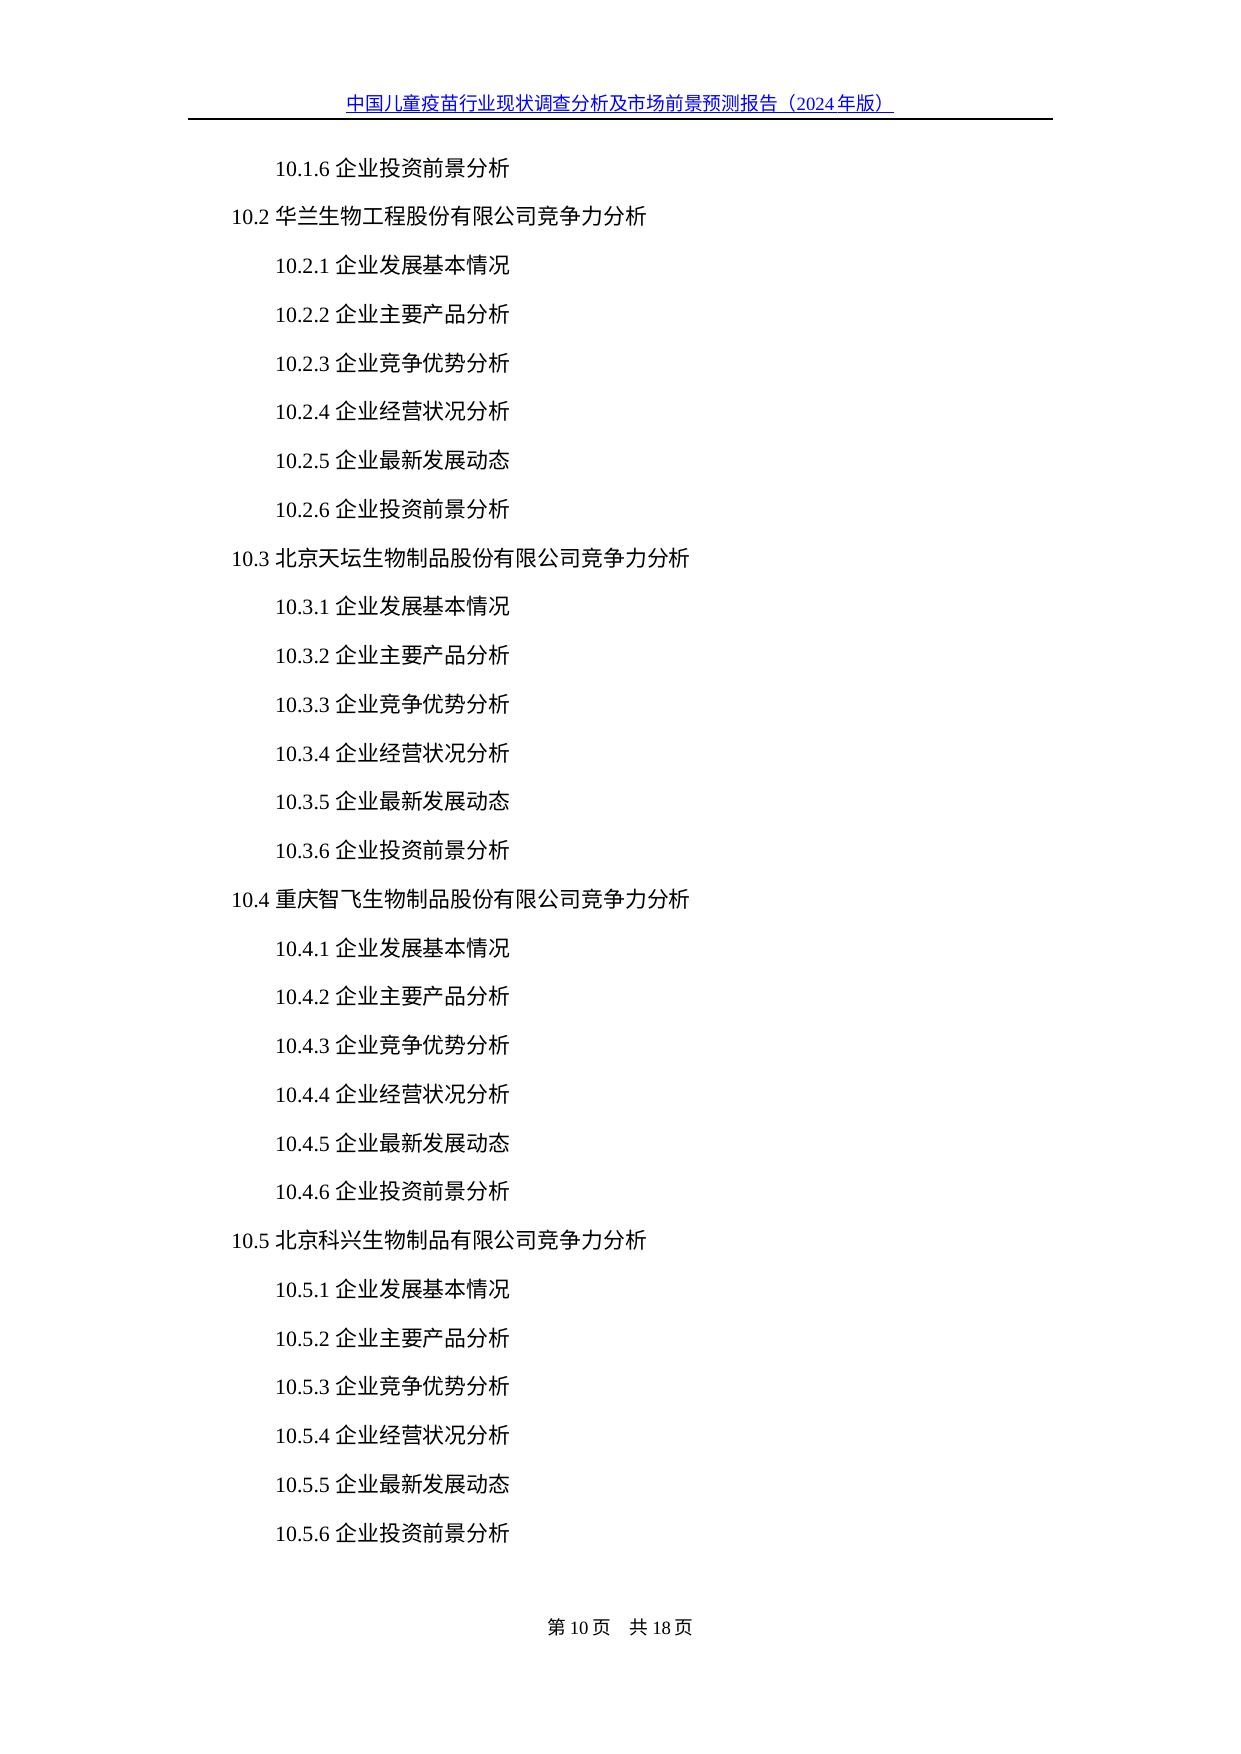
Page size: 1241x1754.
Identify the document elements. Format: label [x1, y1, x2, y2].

text [187, 150, 1053, 1548]
